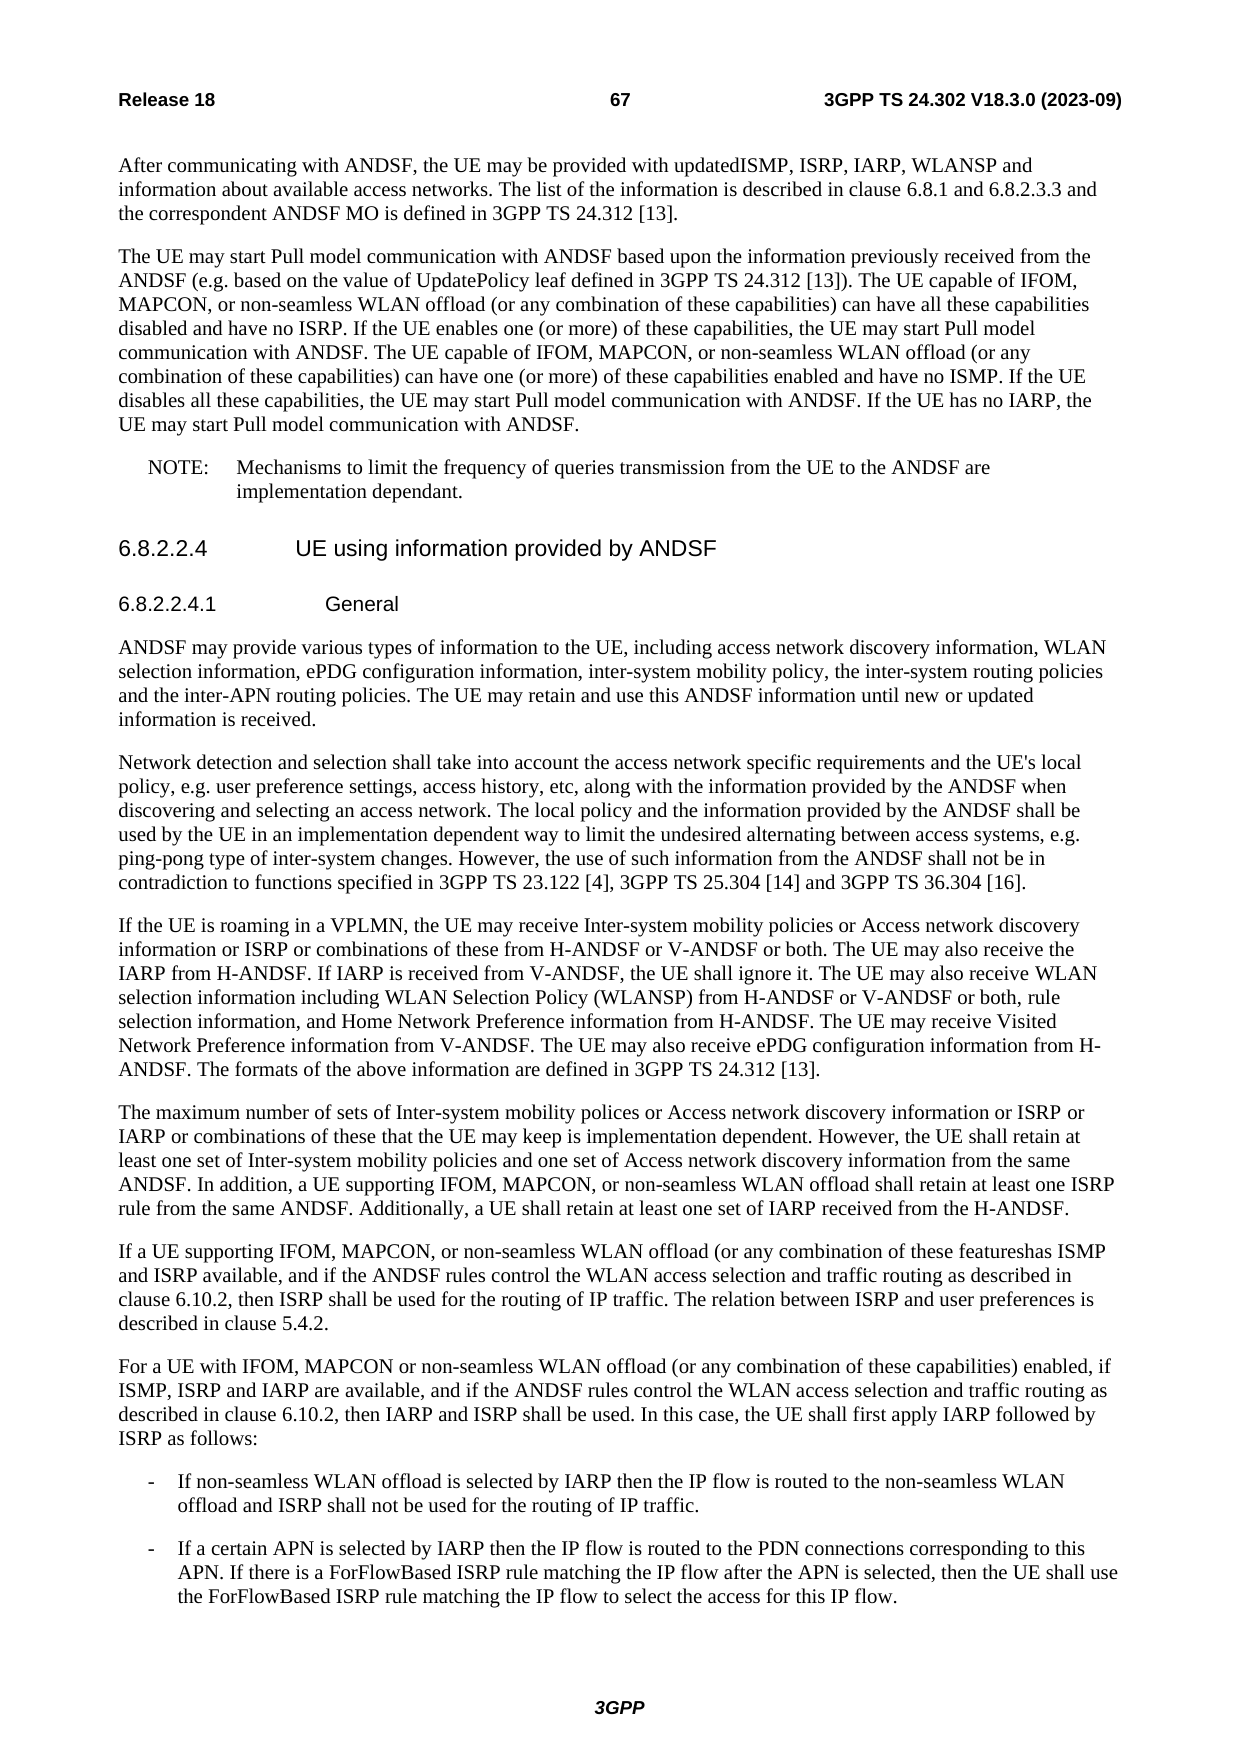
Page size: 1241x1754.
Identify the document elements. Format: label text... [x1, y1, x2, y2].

text The UE may start Pull model communication with ANDSF based upon the information previously received from the ANDSF (e.g. based on the value of UpdatePolicy leaf defined in 3GPP TS 24.312 [13]). The UE capable of IFOM, MAPCON, or non-seamless WLAN offload (or any combination of these capabilities) can have all these capabilities disabled and have no ISRP. If the UE enables one (or more) of these capabilities, the UE may start Pull model communication with ANDSF. The UE capable of IFOM, MAPCON, or non-seamless WLAN offload (or any combination of these capabilities) can have one (or more) of these capabilities enabled and have no ISMP. If the UE disables all these capabilities, the UE may start Pull model communication with ANDSF. If the UE has no IARP, the UE may start Pull model communication with ANDSF. [118, 244, 1122, 436]
text After communicating with ANDSF, the UE may be provided with updatedISMP, ISRP, IARP, WLANSP and information about available access networks. The list of the information is described in clause 6.8.1 and 6.8.2.3.3 and the correspondent is defined in 3GPP TS 24.312 [13]. [118, 153, 1122, 225]
text If the UE is roaming in a VPLMN, the UE may receive Inter-system mobility policies or Access network discovery information or ISRP or combinations of these from H-ANDSF or V-ANDSF or both. The UE may also receive the IARP from H-ANDSF. If IARP is received from V-ANDSF, the UE shall ignore it. The UE may also receive WLAN selection information including WLAN Selection Policy (WLANSP) from H-ANDSF or V-ANDSF or both, rule selection information, and Home Network Preference information from H-ANDSF. The UE may receive Visited Network Preference information from V-ANDSF. The UE may also receive ePDG configuration information from H-ANDSF. The formats of the above information are defined in 3GPP TS 24.312 [13]. [118, 913, 1122, 1081]
text For a UE with IFOM, MAPCON or non-seamless WLAN offload (or any combination of these capabilities) enabled, if ISMP, ISRP and IARP are available, and if the ANDSF rules control the WLAN access selection and traffic routing as described in clause 6.10.2, then IARP and ISRP shall be used. In this case, the UE shall first apply IARP followed by ISRP as follows: [118, 1354, 1122, 1450]
text 6.8.2.2.4.1 General [118, 592, 1122, 616]
text - If non-seamless WLAN offload is selected by IARP then the IP flow is routed to the non-seamless WLAN offload and ISRP shall not be used for the routing of IP traffic. [148, 1469, 1122, 1517]
text If a UE supporting IFOM, MAPCON, or non-seamless WLAN offload (or any combination of these featureshas ISMP and ISRP available, and if the ANDSF rules control the WLAN access selection and traffic routing as described in clause 6.10.2, then ISRP shall be used for the routing of IP traffic. The relation between ISRP and user preferences is described in clause 5.4.2. [118, 1239, 1122, 1335]
text - If a certain APN is selected by IARP then the IP flow is routed to the PDN connections corresponding to this APN. If there is a ForFlowBased ISRP rule matching the IP flow after the APN is selected, then the UE shall use the ForFlowBased ISRP rule matching the IP flow to select the access for this IP flow. [148, 1536, 1122, 1608]
subtitle 6.8.2.2.4 UE using information provided by ANDSF [118, 534, 1122, 561]
text The maximum number of sets of Inter-system mobility polices or Access network discovery information or ISRP or IARP or combinations of these that the UE may keep is implementation dependent. However, the UE shall retain at least one set of Inter-system mobility policies and one set of Access network discovery information from the same ANDSF. In addition, a UE supporting IFOM, MAPCON, or non-seamless WLAN offload shall retain at least one ISRP rule from the same ANDSF. Additionally, a UE shall retain at least one set of IARP received from the H-ANDSF. [118, 1100, 1122, 1220]
text NOTE: Mechanisms to limit the frequency of queries transmission from the UE to the ANDSF are implementation dependant. [148, 455, 1122, 503]
text Network detection and selection shall take into account the access network specific requirements and the UE's local policy, e.g. user preference settings, access history, etc, along with the information provided by the ANDSF when discovering and selecting an access network. The local policy and the information provided by the ANDSF shall be used by the UE in an implementation dependent way to limit the undesired alternating between access systems, e.g. ping-pong type of inter-system changes. However, the use of such information from the ANDSF shall not be in contradiction to functions specified in 3GPP TS 23.122 [4], 3GPP TS 25.304 [14] and 3GPP TS 36.304 [16]. [118, 750, 1122, 894]
text ANDSF may provide various types of information to the UE, including access network discovery information, WLAN selection information, ePDG configuration information, inter-system mobility policy, the inter-system routing policies and the inter-APN routing policies. The UE may retain and use this ANDSF information until new or updated information is received. [118, 635, 1122, 731]
